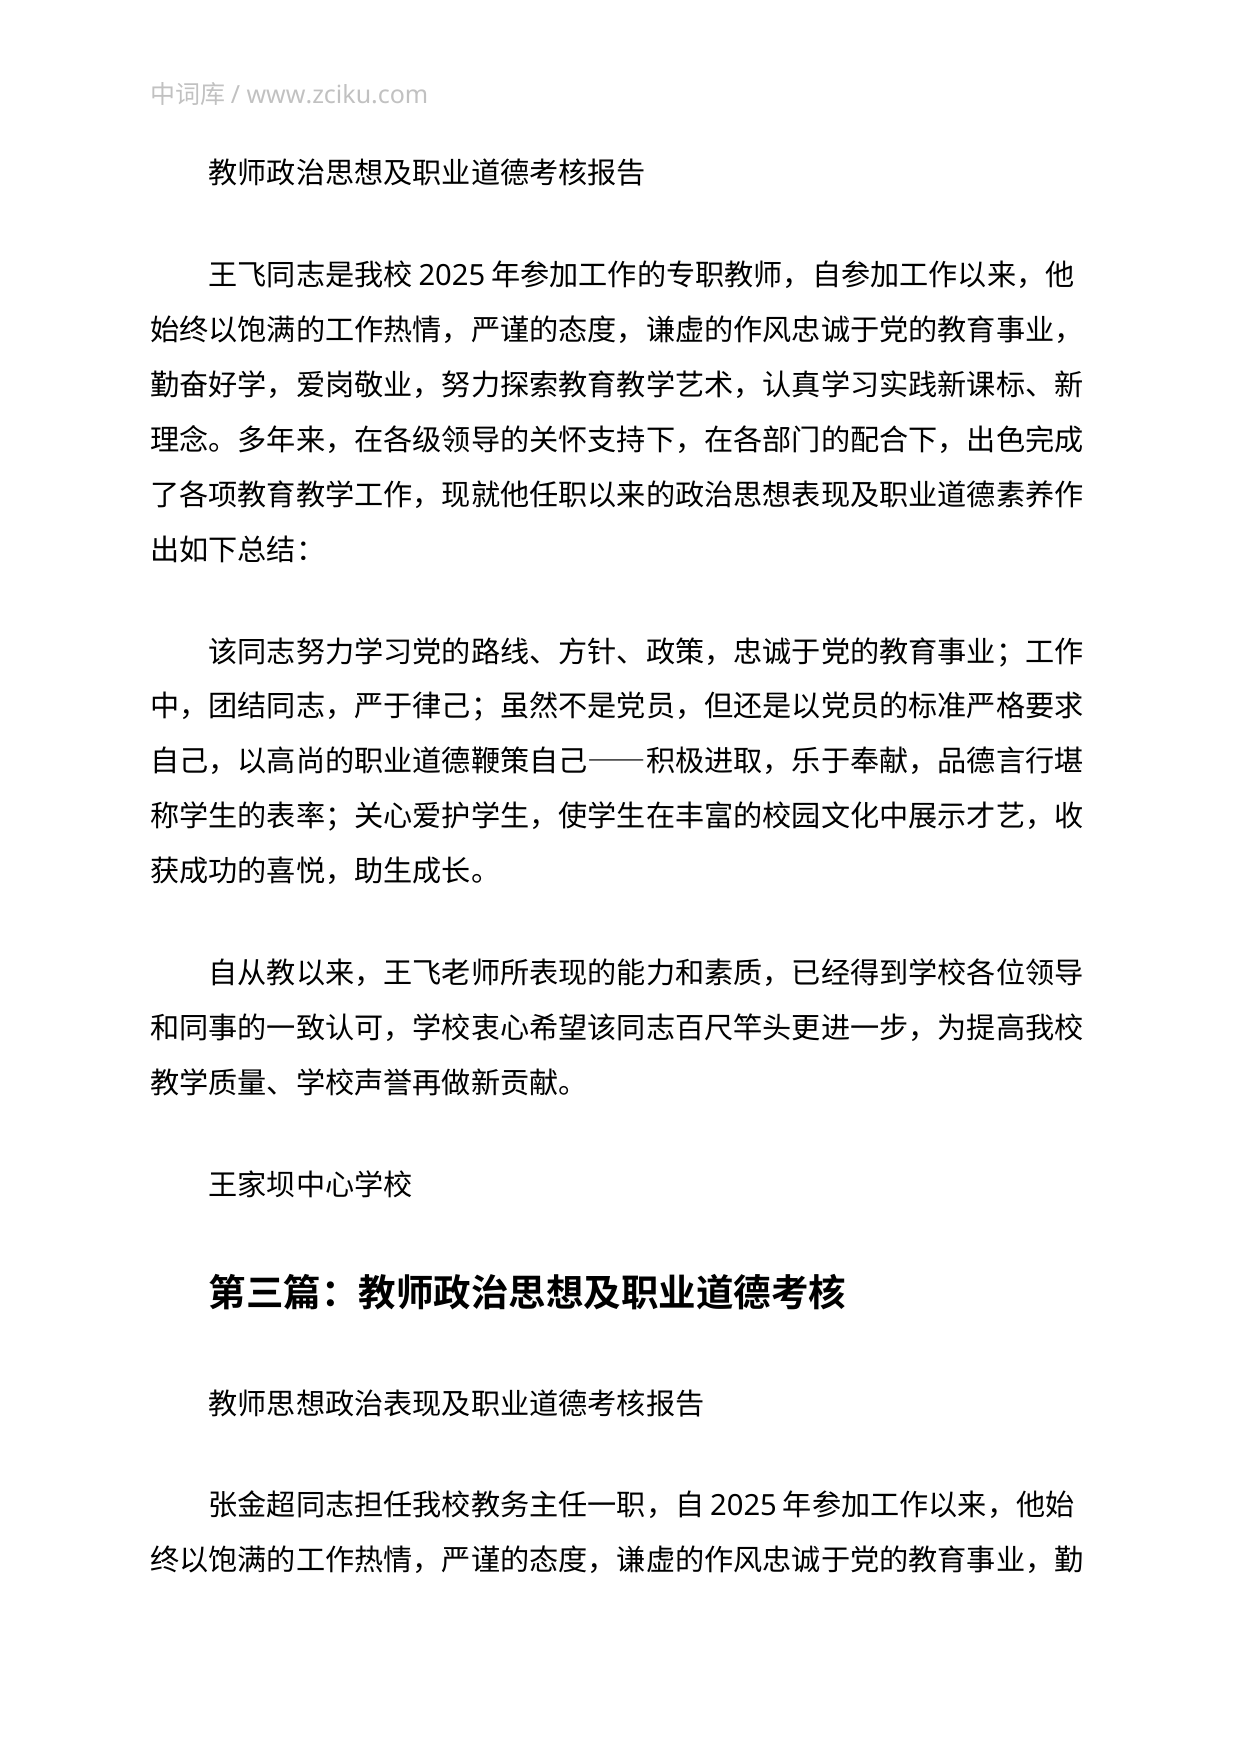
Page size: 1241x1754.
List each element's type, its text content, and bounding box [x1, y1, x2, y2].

text 王飞同志是我校2025年参加工作的专职教师，自参加工作以来，他始终以饱满的工作热情，严谨的态度，谦虚的作风忠诚于党的教育事业，勤奋好学，爱岗敬业，努力探索教育教学艺术，认真学习实践新课标、新理念。多年来，在各级领导的关怀支持下，在各部门的配合下，出色完成了各项教育教学工作，现就他任职以来的政治思想表现及职业道德素养作出如下总结： [150, 252, 1090, 569]
text 王家坝中心学校 [150, 1161, 1090, 1203]
text 该同志努力学习党的路线、方针、政策，忠诚于党的教育事业；工作中，团结同志，严于律己；虽然不是党员，但还是以党员的标准严格要求自己，以高尚的职业道德鞭策自己——积极进取，乐于奉献，品德言行堪称学生的表率；关心爱护学生，使学生在丰富的校园文化中展示才艺，收获成功的喜悦，助生成长。 [150, 628, 1090, 890]
text 教师思想政治表现及职业道德考核报告 [150, 1380, 1090, 1422]
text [150, 1482, 1090, 1579]
text 教师政治思想及职业道德考核报告 [150, 150, 1090, 192]
text 自从教以来，王飞老师所表现的能力和素质，已经得到学校各位领导和同事的一致认可，学校衷心希望该同志百尺竿头更进一步，为提高我校教学质量、学校声誉再做新贡献。 [150, 949, 1090, 1102]
text 第三篇：教师政治思想及职业道德考核 [150, 1263, 1090, 1317]
